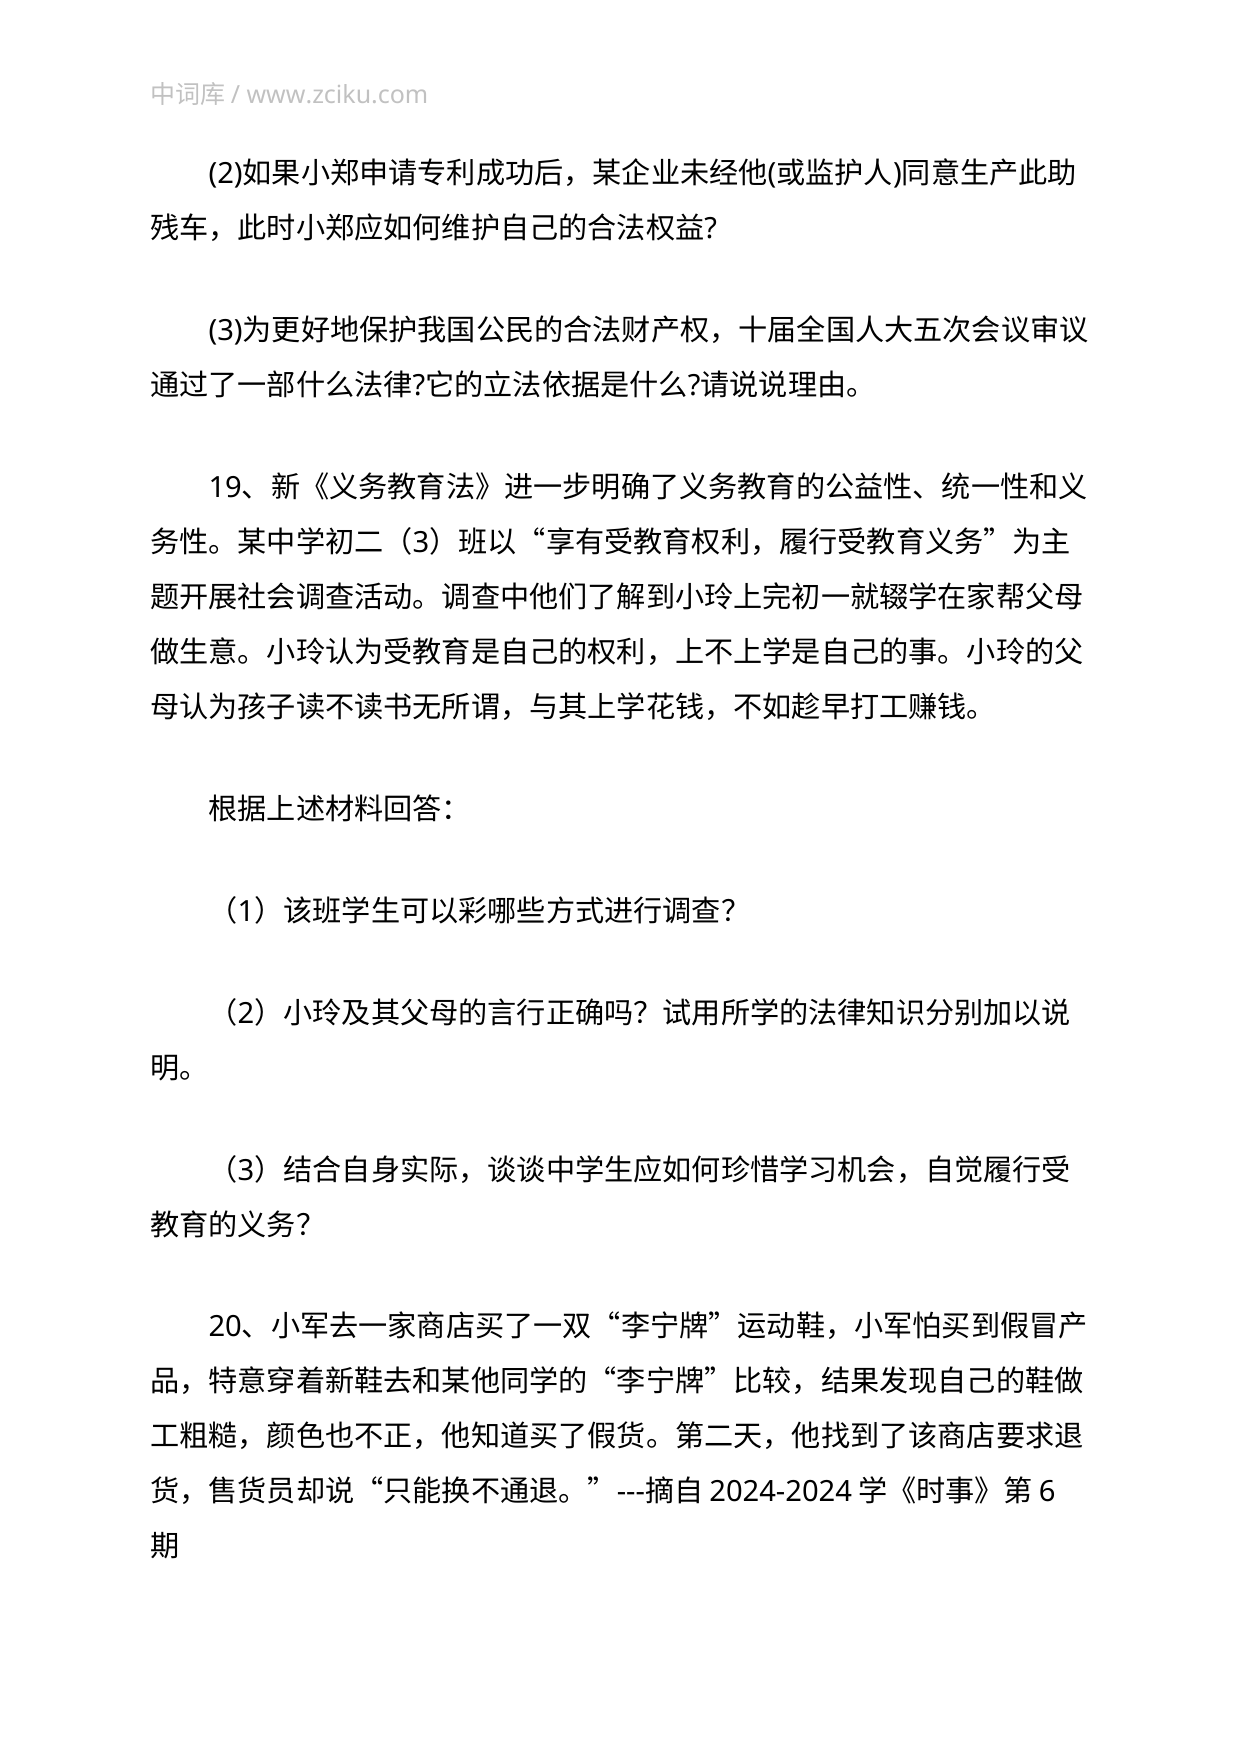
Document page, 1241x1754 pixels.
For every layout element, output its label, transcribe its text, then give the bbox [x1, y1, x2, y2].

text 根据上述材料回答： [150, 786, 1090, 828]
text (2)如果小郑申请专利成功后，某企业未经他(或监护人)同意生产此助残车，此时小郑应如何维护自己的合法权益? [150, 150, 1090, 247]
text (3)为更好地保护我国公民的合法财产权，十届全国人大五次会议审议通过了一部什么法律?它的立法依据是什么?请说说理由。 [150, 307, 1090, 404]
text （1）该班学生可以彩哪些方式进行调查？ [150, 887, 1090, 930]
text （3）结合自身实际，谈谈中学生应如何珍惜学习机会，自觉履行受教育的义务？ [150, 1146, 1090, 1243]
text （2）小玲及其父母的言行正确吗？试用所学的法律知识分别加以说明。 [150, 989, 1090, 1087]
text 20、小军去一家商店买了一双“李宁牌”运动鞋，小军怕买到假冒产品，特意穿着新鞋去和某他同学的“李宁牌”比较，结果发现自己的鞋做工粗糙，颜色也不正，他知道买了假货。第二天，他找到了该商店要求退货，售货员却说“只能换不通退。”---摘自2024-2024学《时事》第6期 [150, 1303, 1090, 1565]
text 19、新《义务教育法》进一步明确了义务教育的公益性、统一性和义务性。某中学初二（3）班以“享有受教育权利，履行受教育义务”为主题开展社会调查活动。调查中他们了解到小玲上完初一就辍学在家帮父母做生意。小玲认为受教育是自己的权利，上不上学是自己的事。小玲的父母认为孩子读不读书无所谓，与其上学花钱，不如趁早打工赚钱。 [150, 464, 1090, 726]
